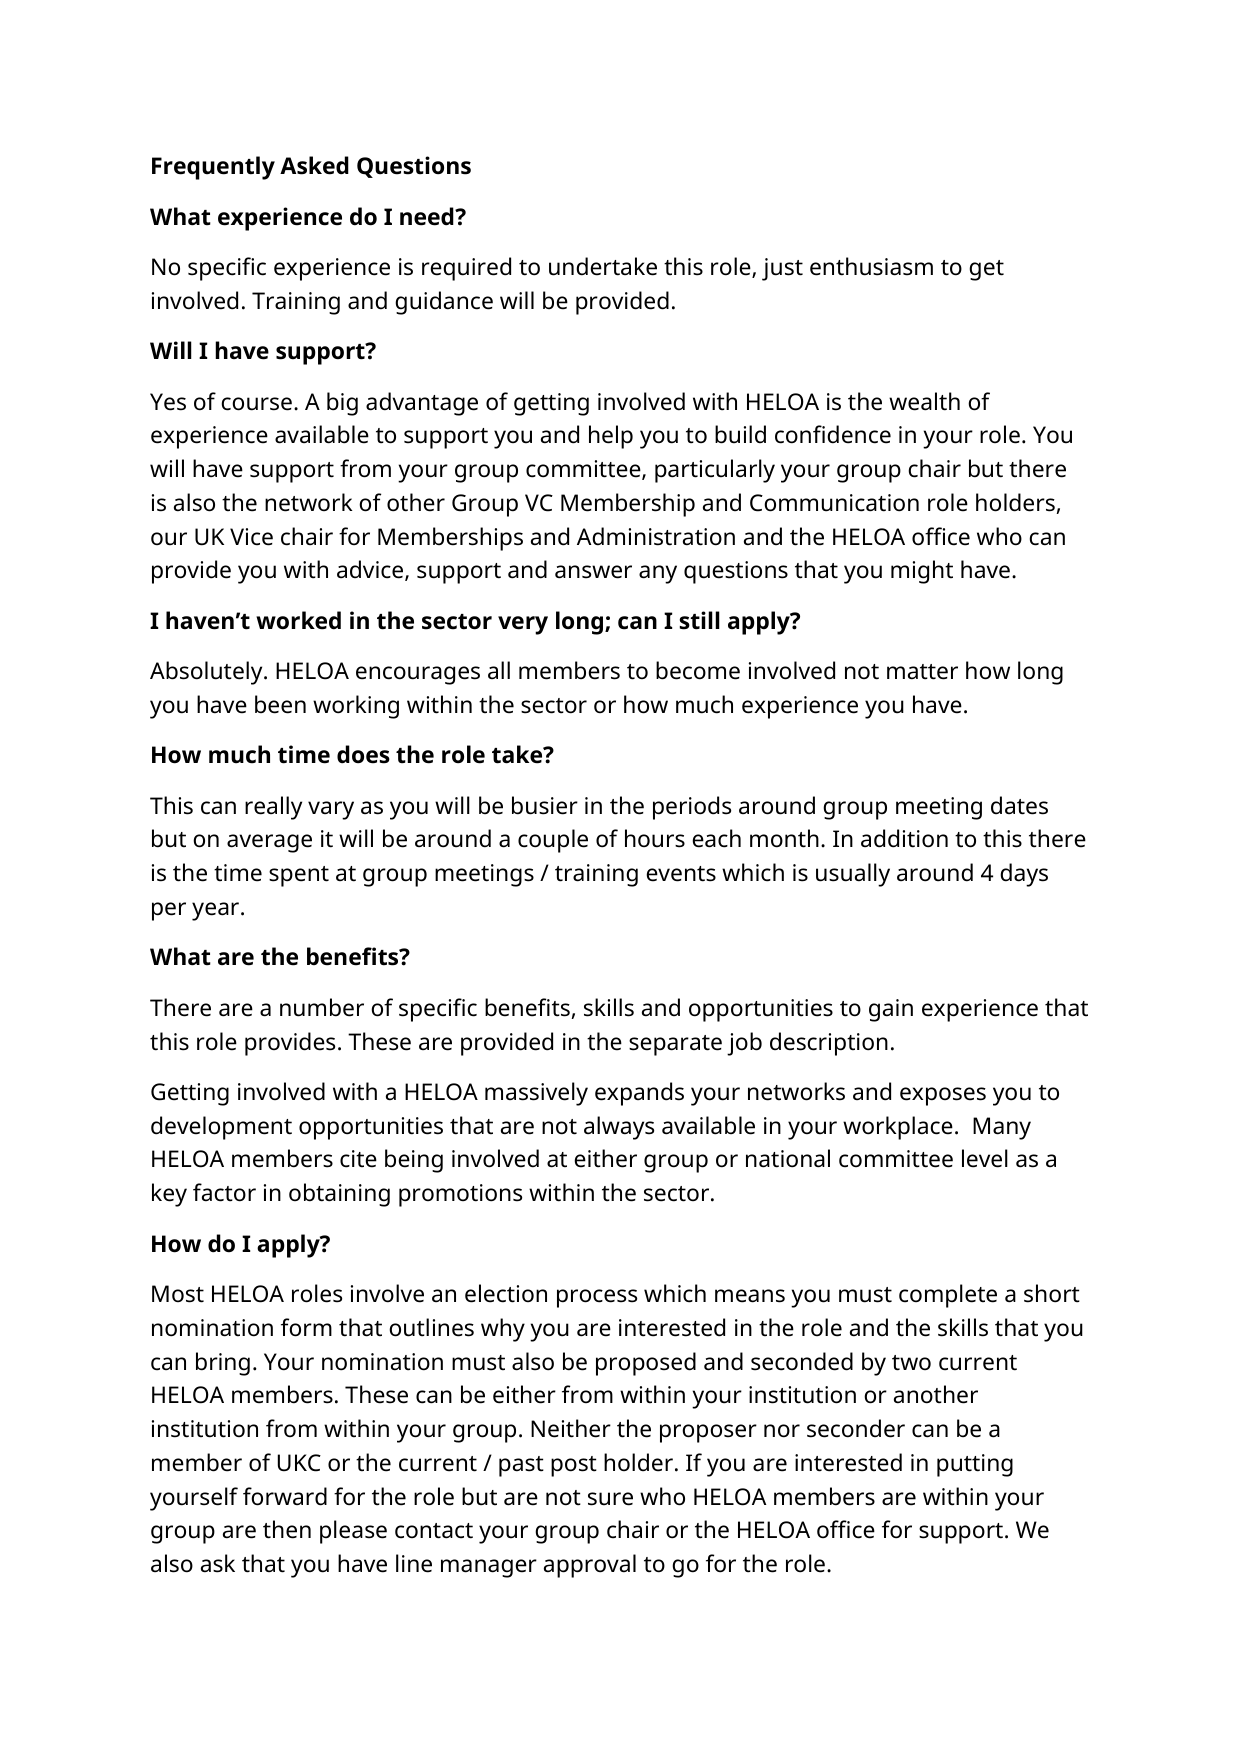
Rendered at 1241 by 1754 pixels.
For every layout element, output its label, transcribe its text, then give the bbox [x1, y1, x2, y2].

text No specific experience is required to undertake this role, just enthusiasm to get involved. Training and guidance will be provided. [150, 251, 1090, 316]
text How much time does the role take? [150, 739, 1090, 770]
text Most HELOA roles involve an election process which means you must complete a short nomination form that outlines why you are interested in the role and the skills that you can bring. Your nomination must also be proposed and seconded by two current HELOA members. These can be either from within your institution or another institution from within your group. Neither the proposer nor seconder can be a member of UKC or the current / past post holder. If you are interested in putting yourself forward for the role but are not sure who HELOA members are within your group are then please contact your group chair or the HELOA office for support. We also ask that you have line manager approval to go for the role. [150, 1278, 1090, 1579]
text What experience do I need? [150, 200, 1090, 232]
text How do I apply? [150, 1227, 1090, 1259]
text Will I have support? [150, 335, 1090, 366]
text There are a number of specific benefits, skills and opportunities to gain experience that this role provides. These are provided in the separate job description. [150, 992, 1090, 1057]
text Frequently Asked Questions [150, 150, 1090, 181]
text Absolutely. HELOA encourages all members to become involved not matter how long you have been working within the sector or how much experience you have. [150, 655, 1090, 720]
text What are the benefits? [150, 941, 1090, 972]
text Yes of course. A big advantage of getting involved with HELOA is the wealth of experience available to support you and help you to build confidence in your role. You will have support from your group committee, particularly your group chair but there is also the network of other Group VC Membership and Communication role holders, our UK Vice chair for Memberships and Administration and the HELOA office who can provide you with advice, support and answer any questions that you might have. [150, 385, 1090, 585]
text I haven’t worked in the sector very long; can I still apply? [150, 604, 1090, 636]
text Getting involved with a HELOA massively expands your networks and exposes you to development opportunities that are not always available in your workplace. Many HELOA members cite being involved at either group or national committee level as a key factor in obtaining promotions within the sector. [150, 1076, 1090, 1208]
text This can really vary as you will be busier in the periods around group meeting dates but on average it will be around a couple of hours each month. In addition to this there is the time spent at group meetings / training events which is usually around 4 days per year. [150, 789, 1090, 922]
